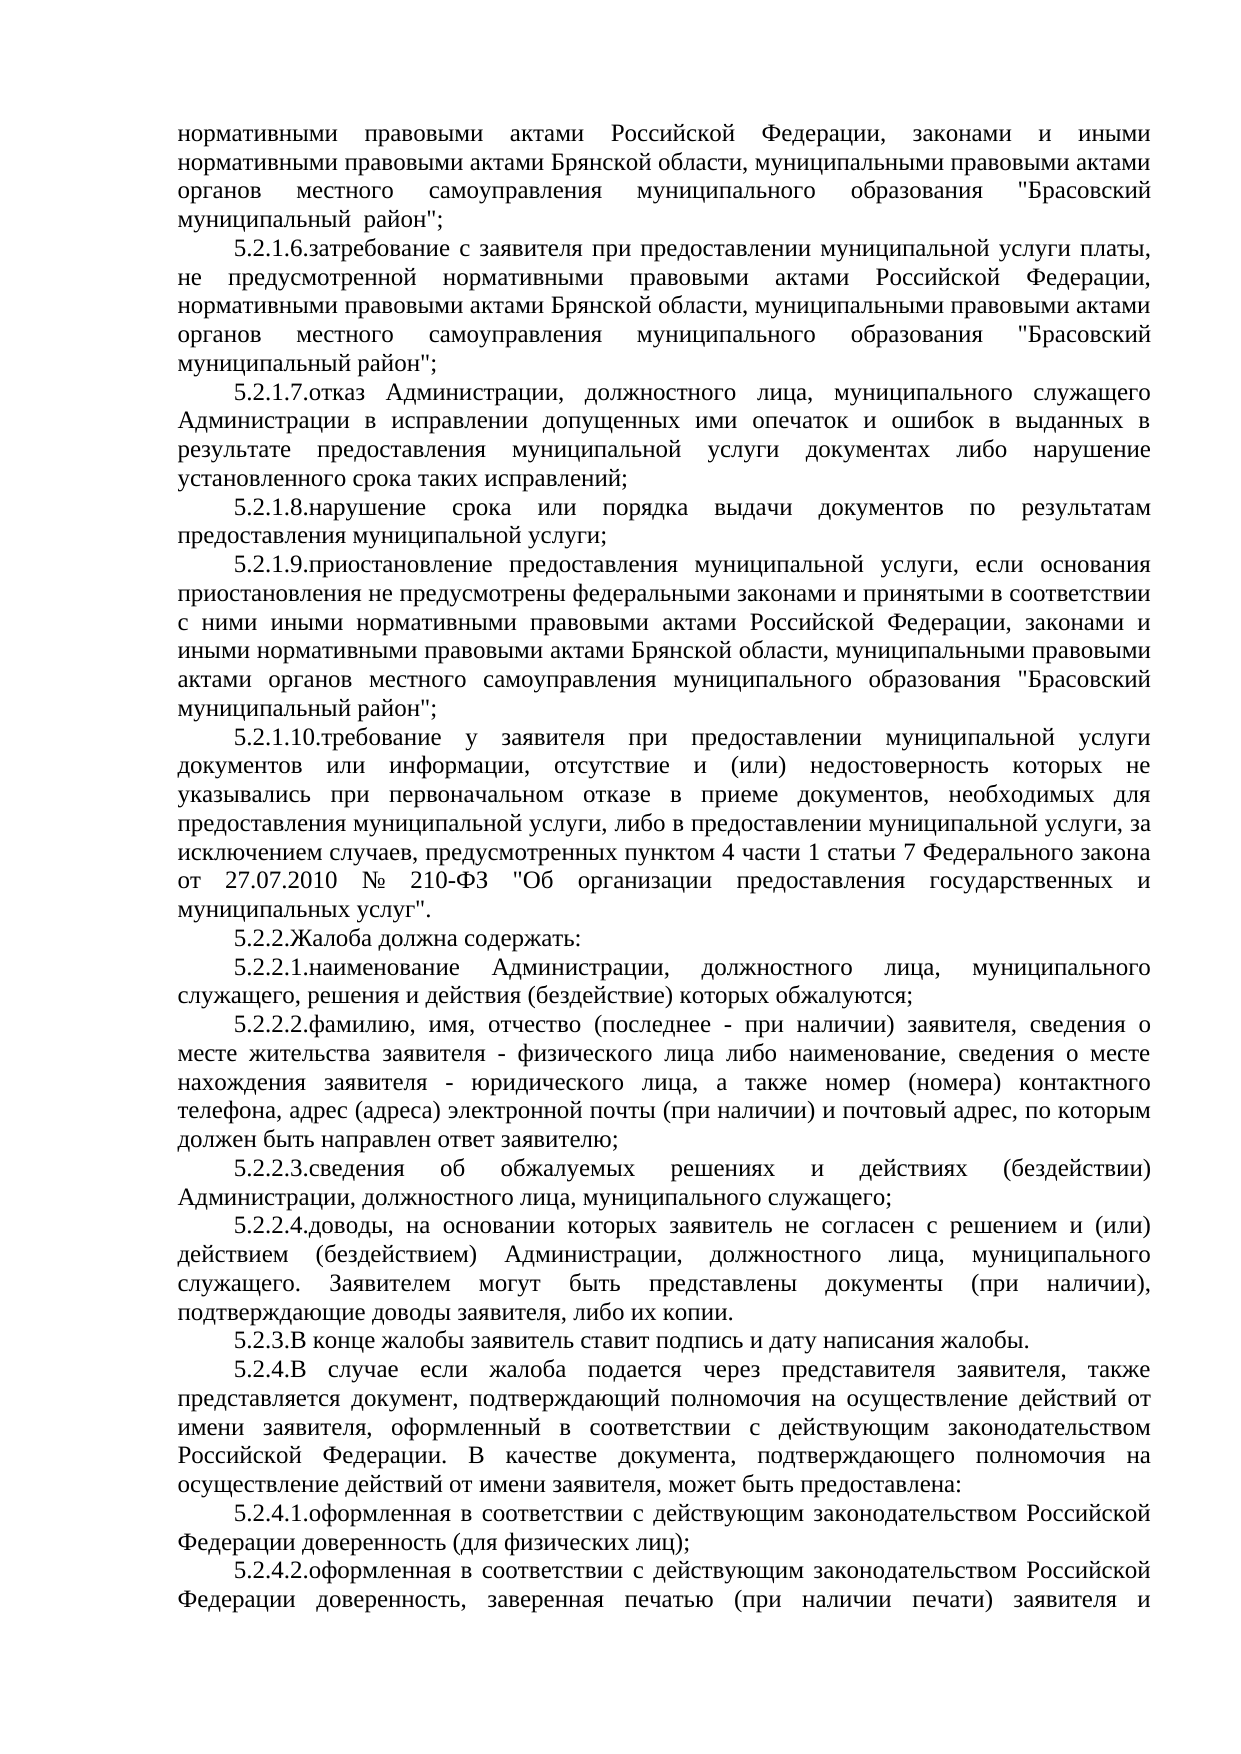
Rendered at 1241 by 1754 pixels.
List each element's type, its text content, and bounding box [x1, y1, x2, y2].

text 5.2.1.10.требование у заявителя при предоставлении муниципальной услуги документов или информации, отсутствие и (или) недостоверность которых не указывались при первоначальном отказе в приеме документов, необходимых для предоставления муниципальной услуги, либо в предоставлении муниципальной услуги, за исключением случаев, предусмотренных пунктом 4 части 1 статьи 7 Федерального закона от 27.07.2010 № 210-ФЗ "Об организации предоставления государственных и муниципальных услуг". [177, 722, 1152, 923]
text 5.2.2.Жалоба должна содержать: [177, 923, 1152, 952]
text 5.2.1.9.приостановление предоставления муниципальной услуги, если основания приостановления не предусмотрены федеральными законами и принятыми в соответствии с ними иными нормативными правовыми актами Российской Федерации, законами и иными нормативными правовыми актами Брянской области, муниципальными правовыми актами органов местного самоуправления муниципального образования "Брасовский муниципальный район"; [177, 549, 1152, 722]
text 5.2.1.6.затребование с заявителя при предоставлении муниципальной услуги платы, не предусмотренной нормативными правовыми актами Российской Федерации, нормативными правовыми актами Брянской области, муниципальными правовыми актами органов местного самоуправления муниципального образования "Брасовский муниципальный район"; [177, 233, 1152, 377]
text 5.2.2.1.наименование Администрации, должностного лица, муниципального служащего, решения и действия (бездействие) которых обжалуются; [177, 952, 1152, 1009]
text 5.2.2.3.сведения об обжалуемых решениях и действиях (бездействии) Администрации, должностного лица, муниципального служащего; [177, 1153, 1152, 1211]
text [177, 1556, 1152, 1613]
text 5.2.2.2.фамилию, имя, отчество (последнее - при наличии) заявителя, сведения о месте жительства заявителя - физического лица либо наименование, сведения о месте нахождения заявителя - юридического лица, а также номер (номера) контактного телефона, адрес (адреса) электронной почты (при наличии) и почтовый адрес, по которым должен быть направлен ответ заявителю; [177, 1009, 1152, 1153]
text 5.2.1.7.отказ Администрации, должностного лица, муниципального служащего Администрации в исправлении допущенных ими опечаток и ошибок в выданных в результате предоставления муниципальной услуги документах либо нарушение установленного срока таких исправлений; [177, 377, 1152, 492]
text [177, 118, 1152, 233]
text 5.2.4.1.оформленная в соответствии с действующим законодательством Российской Федерации доверенность (для физических лиц); [177, 1498, 1152, 1556]
text 5.2.2.4.доводы, на основании которых заявитель не согласен с решением и (или) действием (бездействием) Администрации, должностного лица, муниципального служащего. Заявителем могут быть представлены документы (при наличии), подтверждающие доводы заявителя, либо их копии. [177, 1211, 1152, 1326]
text 5.2.1.8.нарушение срока или порядка выдачи документов по результатам предоставления муниципальной услуги; [177, 492, 1152, 549]
text 5.2.3.В конце жалобы заявитель ставит подпись и дату написания жалобы. [177, 1326, 1152, 1354]
text 5.2.4.В случае если жалоба подается через представителя заявителя, также представляется документ, подтверждающий полномочия на осуществление действий от имени заявителя, оформленный в соответствии с действующим законодательством Российской Федерации. В качестве документа, подтверждающего полномочия на осуществление действий от имени заявителя, может быть предоставлена: [177, 1354, 1152, 1498]
